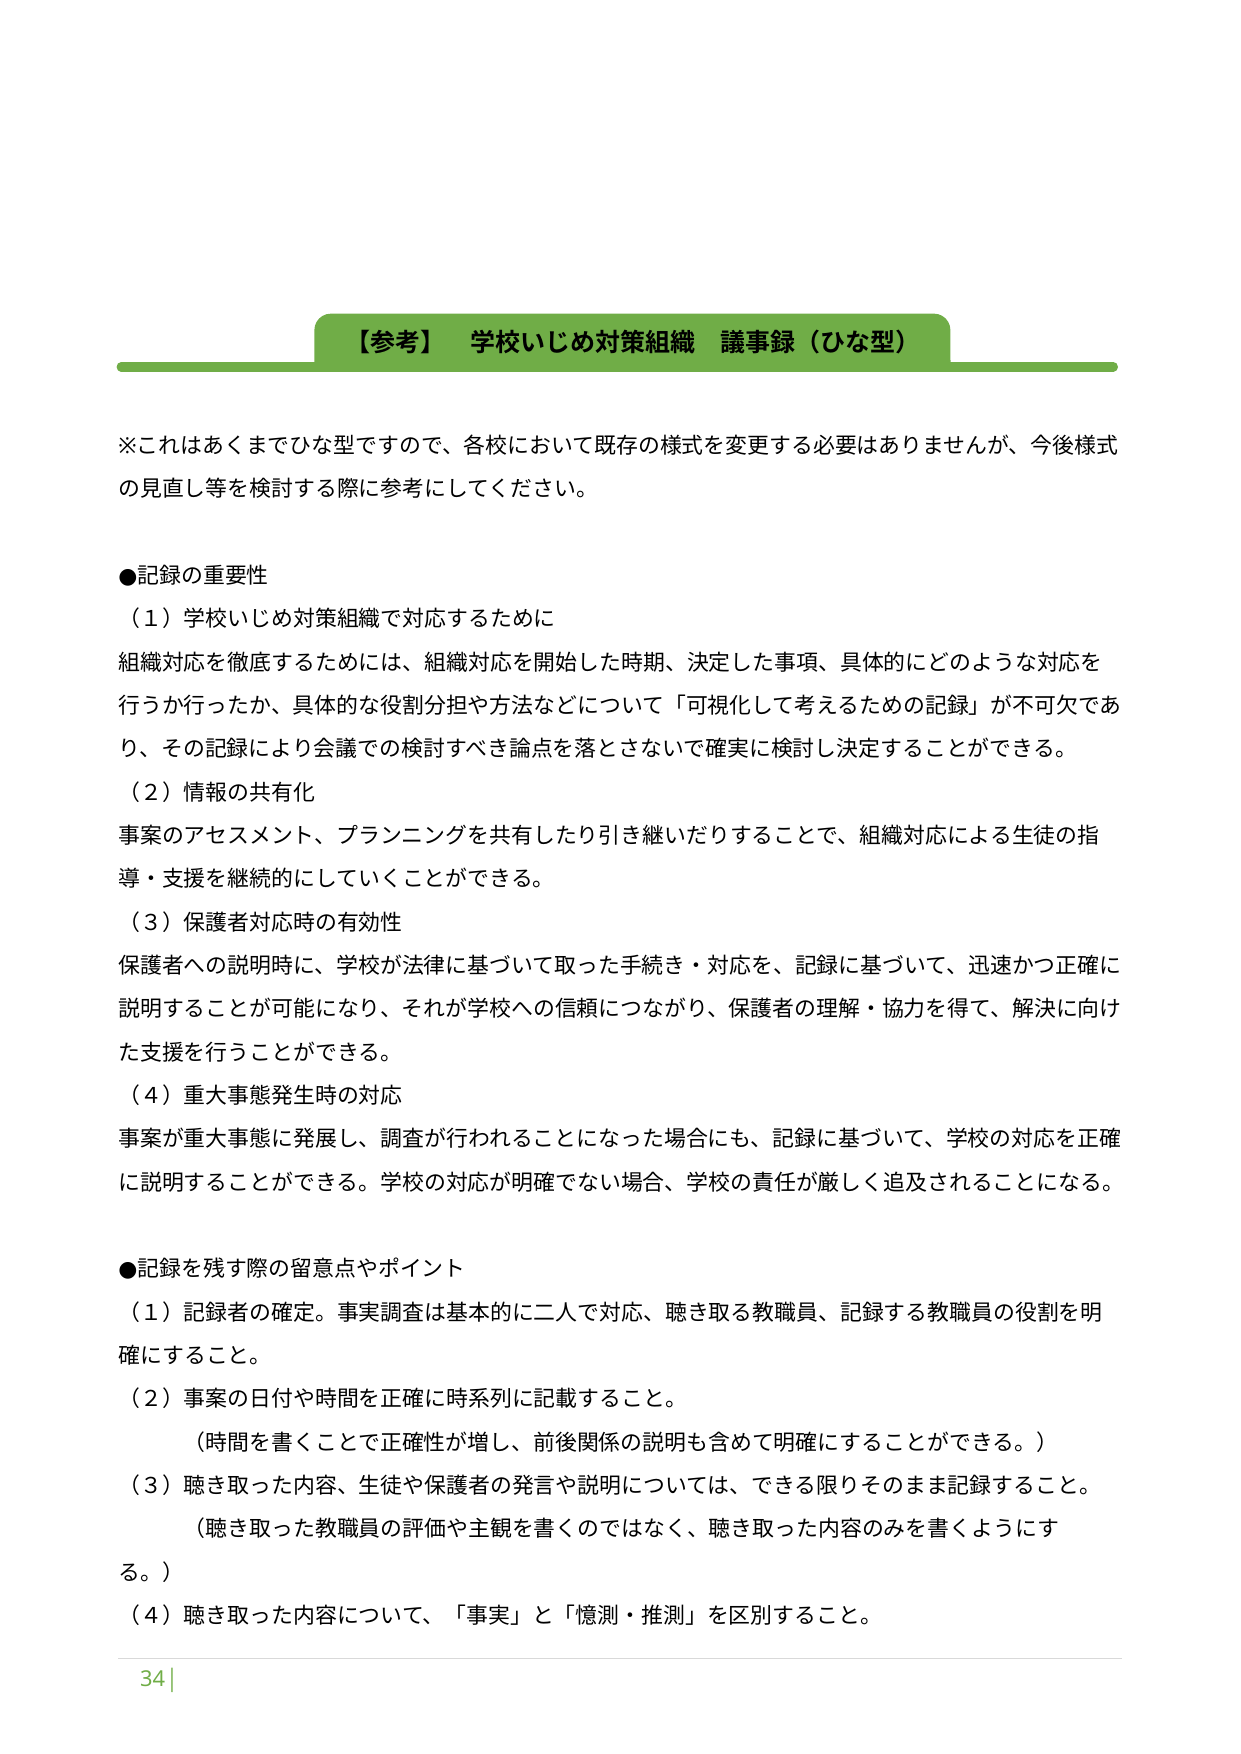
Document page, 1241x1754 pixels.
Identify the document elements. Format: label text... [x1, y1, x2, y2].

text （２）情報の共有化 [118, 769, 1122, 812]
text （１）記録者の確定。事実調査は基本的に二人で対応、聴き取る教職員、記録する教職員の役割を明確にすること。 [118, 1289, 1122, 1375]
text 事案が重大事態に発展し、調査が行われることになった場合にも、記録に基づいて、学校の対応を正確に説明することができる。学校の対応が明確でない場合、学校の責任が厳しく追及されることになる。 [118, 1115, 1122, 1202]
text 保護者への説明時に、学校が法律に基づいて取った手続き・対応を、記録に基づいて、迅速かつ正確に説明することが可能になり、それが学校への信頼につながり、保護者の理解・協力を得て、解決に向けた支援を行うことができる。 [118, 942, 1122, 1072]
text （３）聴き取った内容、生徒や保護者の発言や説明については、できる限りそのまま記録すること。 [118, 1462, 1122, 1505]
text （３）保護者対応時の有効性 [118, 899, 1122, 942]
text （４）聴き取った内容について、「事実」と「憶測・推測」を区別すること。 [118, 1592, 1122, 1635]
text ●記録の重要性 [118, 552, 1122, 595]
text ●記録を残す際の留意点やポイント [118, 1245, 1122, 1289]
text （２）事案の日付や時間を正確に時系列に記載すること。 [118, 1375, 1122, 1419]
text （４）重大事態発生時の対応 [118, 1072, 1122, 1115]
text （聴き取った教職員の評価や主観を書くのではなく、聴き取った内容のみを書くようにする。） [118, 1505, 1122, 1592]
text ※これはあくまでひな型ですので、各校において既存の様式を変更する必要はありませんが、今後様式の見直し等を検討する際に参考にしてください。 [118, 422, 1122, 509]
text （時間を書くことで正確性が増し、前後関係の説明も含めて明確にすることができる。） [118, 1419, 1122, 1462]
text （１）学校いじめ対策組織で対応するために [118, 595, 1122, 639]
text 事案のアセスメント、プランニングを共有したり引き継いだりすることで、組織対応による生徒の指導・支援を継続的にしていくことができる。 [118, 812, 1122, 899]
text 組織対応を徹底するためには、組織対応を開始した時期、決定した事項、具体的にどのような対応を行うか行ったか、具体的な役割分担や方法などについて「可視化して考えるための記録」が不可欠であり、その記録により会議での検討すべき論点を落とさないで確実に検討し決定することができる。 [118, 639, 1122, 769]
